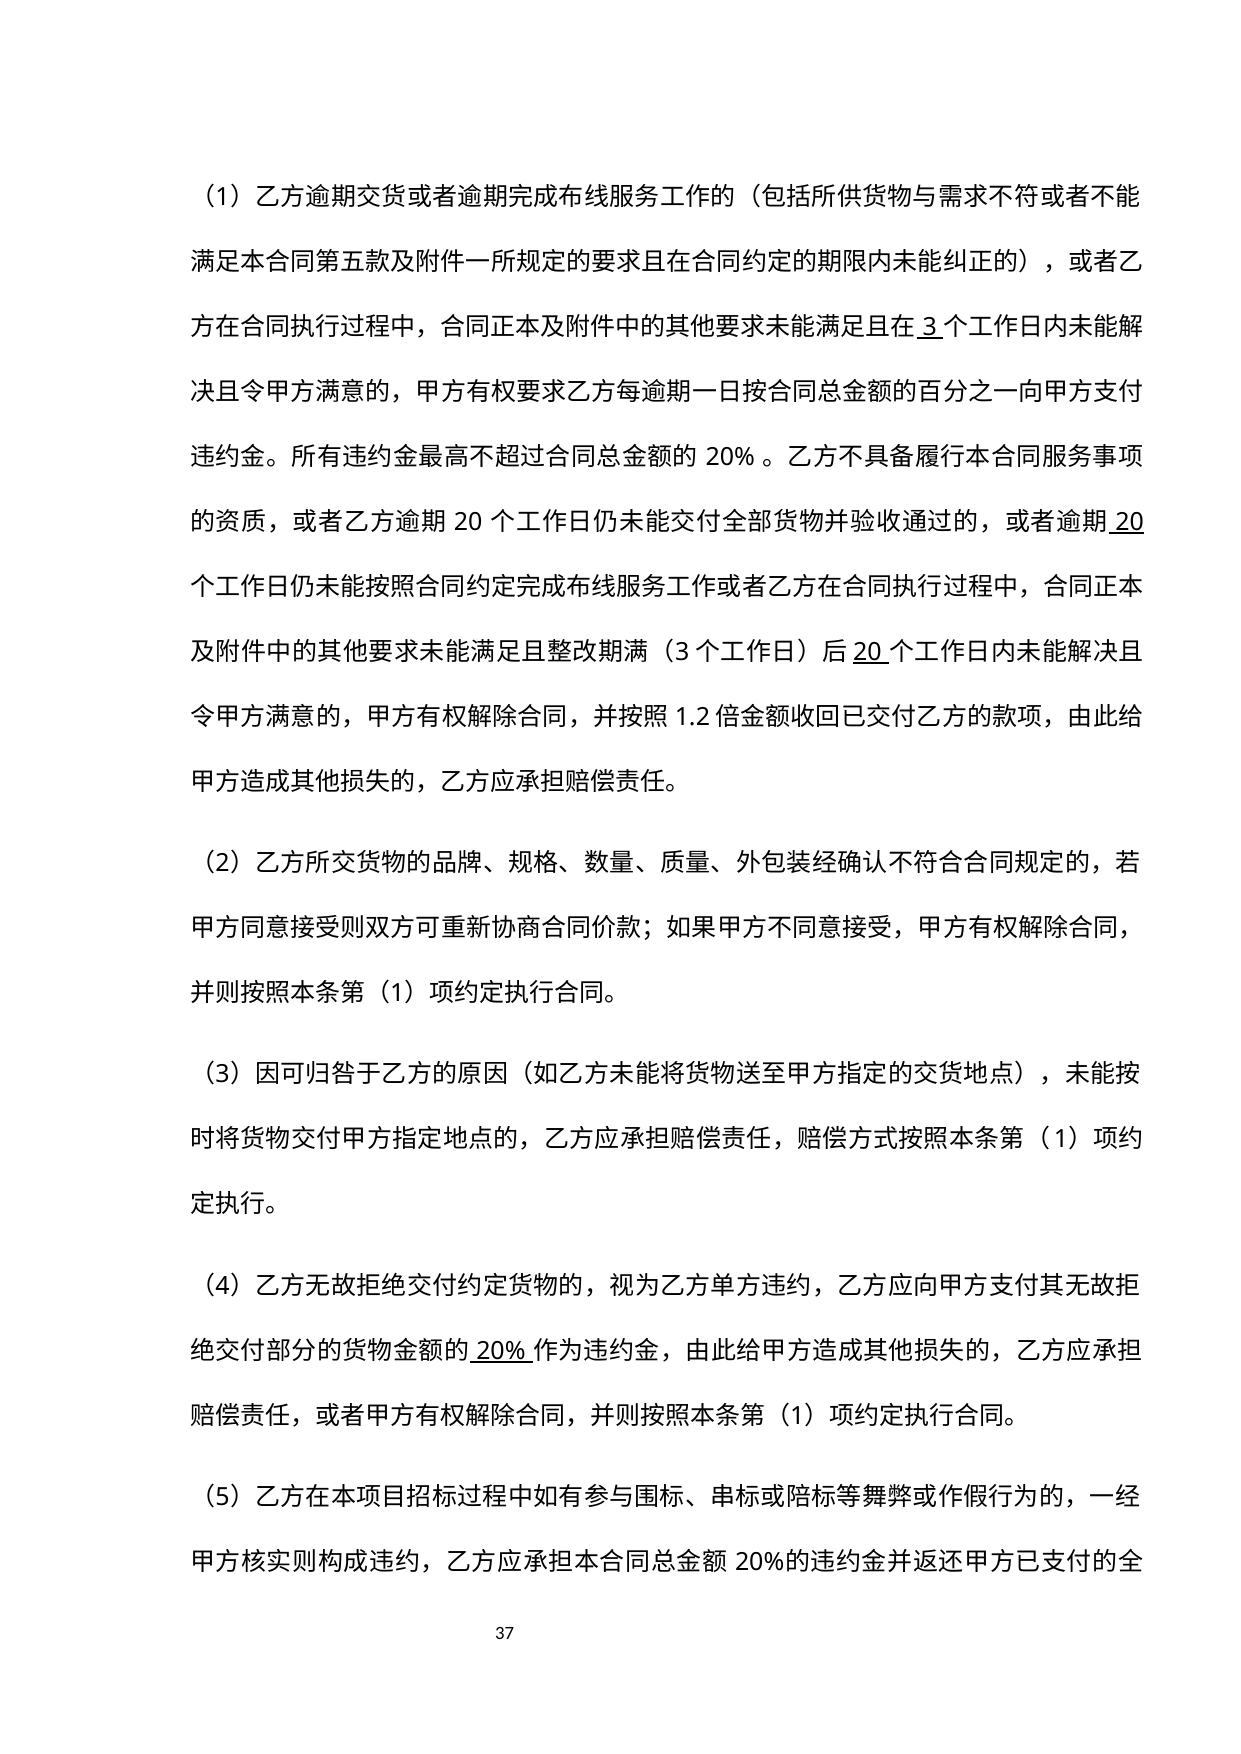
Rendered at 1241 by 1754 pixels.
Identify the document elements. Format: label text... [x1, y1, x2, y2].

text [190, 1462, 1144, 1592]
text （4）乙方无故拒绝交付约定货物的，视为乙方单方违约，乙方应向甲方支付其无故拒绝交付部分的货物金额的 20% 作为违约金，由此给甲方造成其他损失的，乙方应承担赔偿责任，或者甲方有权解除合同，并则按照本条第（1）项约定执行合同。 [190, 1251, 1144, 1446]
text （1）乙方逾期交货或者逾期完成布线服务工作的（包括所供货物与需求不符或者不能满足本合同第五款及附件一所规定的要求且在合同约定的期限内未能纠正的），或者乙方在合同执行过程中，合同正本及附件中的其他要求未能满足且在 3 个工作日内未能解决且令甲方满意的，甲方有权要求乙方每逾期一日按合同总金额的百分之一向甲方支付违约金。所有违约金最高不超过合同总金额的 20% 。乙方不具备履行本合同服务事项的资质，或者乙方逾期 20 个工作日仍未能交付全部货物并验收通过的，或者逾期 20 个工作日仍未能按照合同约定完成布线服务工作或者乙方在合同执行过程中，合同正本及附件中的其他要求未能满足且整改期满（3个工作日）后20 个工作日内未能解决且令甲方满意的，甲方有权解除合同，并按照1.2倍金额收回已交付乙方的款项，由此给甲方造成其他损失的，乙方应承担赔偿责任。 [190, 162, 1144, 812]
text （2）乙方所交货物的品牌、规格、数量、质量、外包装经确认不符合合同规定的，若甲方同意接受则双方可重新协商合同价款；如果甲方不同意接受，甲方有权解除合同，并则按照本条第（1）项约定执行合同。 [190, 828, 1144, 1023]
text （3）因可归咎于乙方的原因（如乙方未能将货物送至甲方指定的交货地点），未能按时将货物交付甲方指定地点的，乙方应承担赔偿责任，赔偿方式按照本条第（1）项约定执行。 [190, 1039, 1144, 1234]
